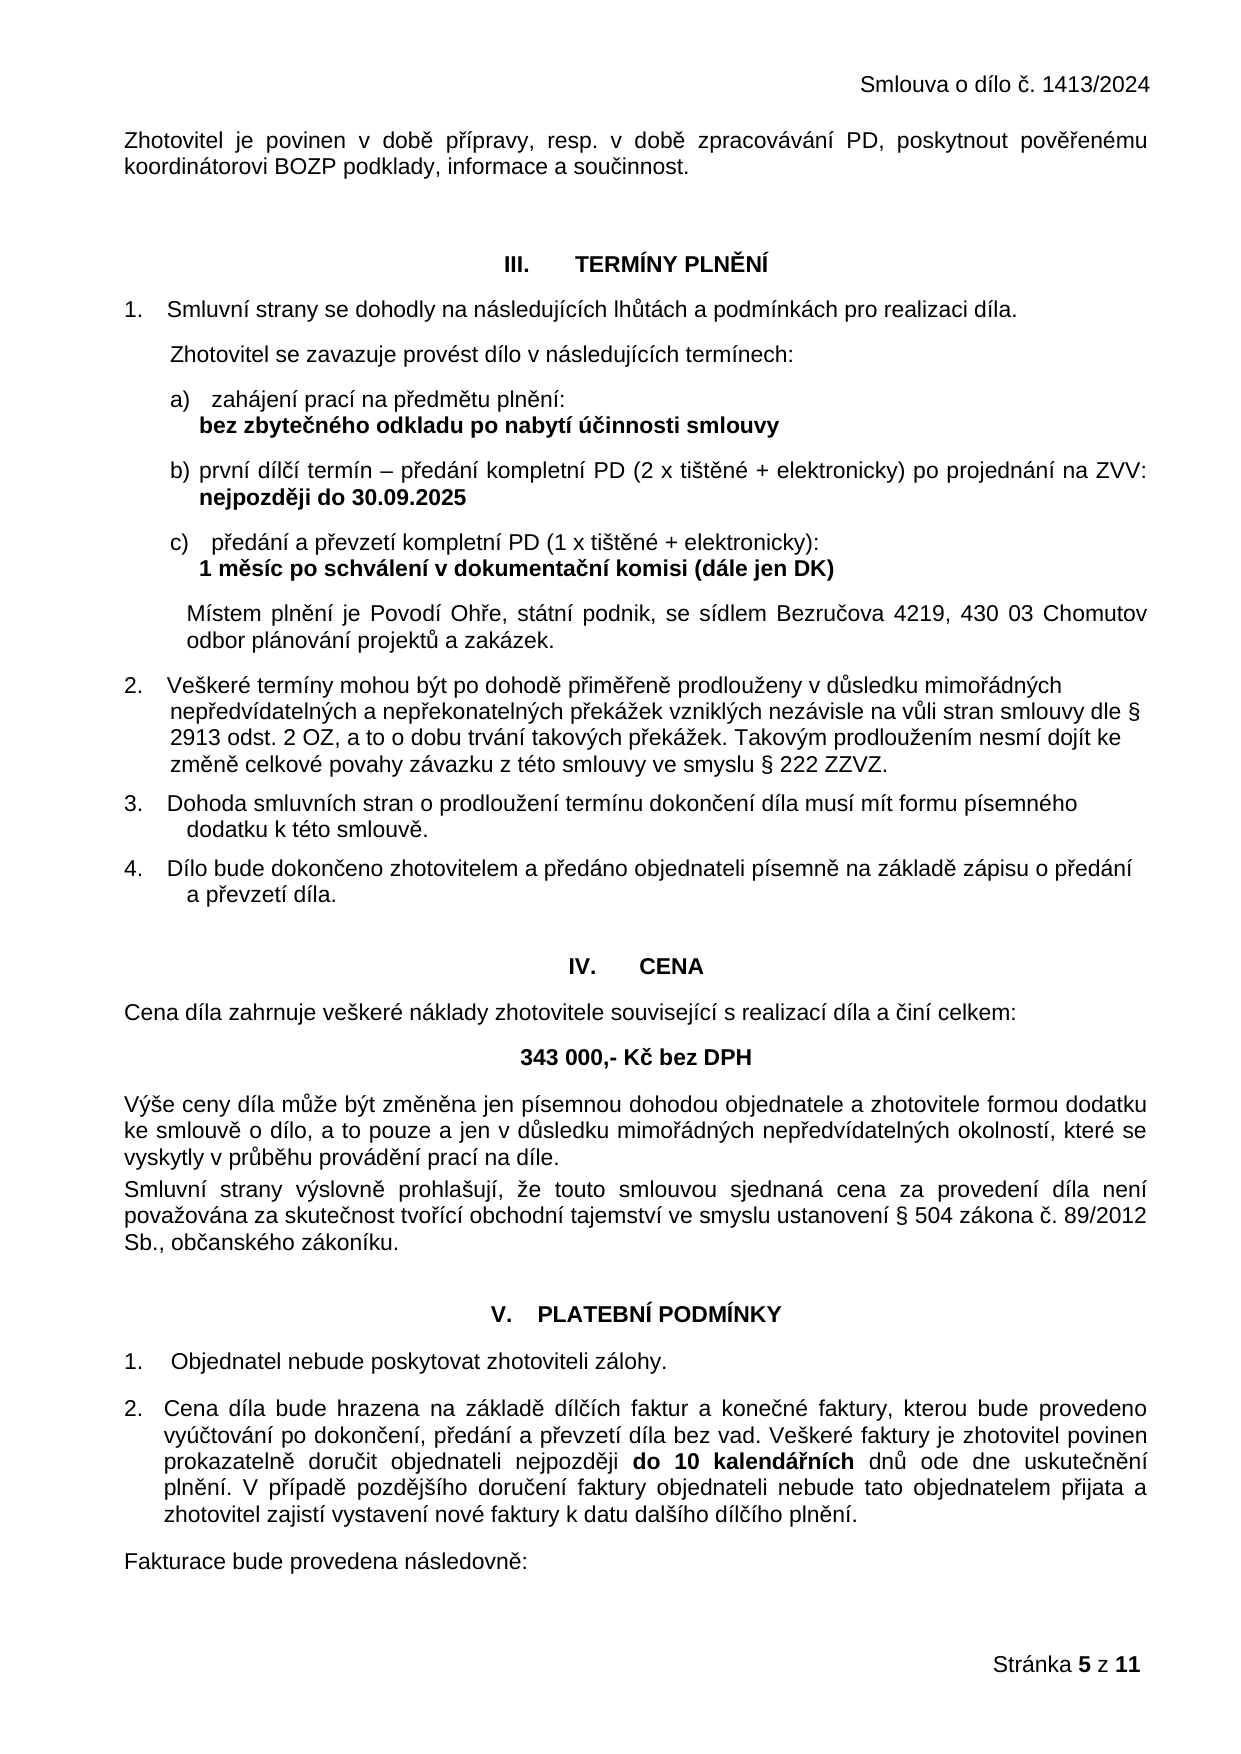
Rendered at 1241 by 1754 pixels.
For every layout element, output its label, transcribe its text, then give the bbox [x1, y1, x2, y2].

list Veškeré termíny mohou být po dohodě přiměřeně prodlouženy v důsledku mimořádných nepředvídatelných a nepřekonatelných překážek vzniklých nezávisle na vůli stran smlouvy dle § 2913 odst. 2 OZ, a to o dobu trvání takových překážek. Takovým prodloužením nesmí dojít ke změně celkové povahy závazku z této smlouvy ve smyslu § 222 ZZVZ. [124, 672, 1148, 777]
list zahájení prací na předmětu plnění: [124, 386, 1148, 412]
list Objednatel nebude poskytovat zhotoviteli zálohy. [124, 1348, 1148, 1374]
text Místem plnění je Povodí Ohře, státní podnik, se sídlem Bezručova 4219, 430 03 Chomutov odbor plánování projektů a zakázek. [186, 600, 1148, 653]
text Fakturace bude provedena následovně: [124, 1548, 1148, 1574]
text Smluvní strany výslovně prohlašují, že touto smlouvou sjednaná cena za provedení díla není považována za skutečnost tvořící obchodní tajemství ve smyslu ustanovení § 504 zákona č. 89/2012 Sb., občanského zákoníku. [124, 1176, 1148, 1255]
list Cena díla bude hrazena na základě dílčích faktur a konečné faktury, kterou bude provedeno vyúčtování po dokončení, předání a převzetí díla bez vad. Veškeré faktury je zhotovitel povinen prokazatelně doručit objednateli nejpozději do 10 kalendářních dnů ode dne uskutečnění plnění. V případě pozdějšího doručení faktury objednateli nebude tato objednatelem přijata a zhotovitel zajistí vystavení nové faktury k datu dalšího dílčího plnění. [124, 1395, 1148, 1527]
list TERMÍNY PLNĚNÍ [124, 251, 1148, 277]
text Výše ceny díla může být změněna jen písemnou dohodou objednatele a zhotovitele formou dodatku ke smlouvě o dílo, a to pouze a jen v důsledku mimořádných nepředvídatelných okolností, které se vyskytly v průběhu provádění prací na díle. [124, 1091, 1148, 1170]
text a převzetí díla. [124, 881, 1148, 907]
text Cena díla zahrnuje veškeré náklady zhotovitele související s realizací díla a činí celkem: [124, 998, 1148, 1025]
list PLATEBNÍ PODMÍNKY [124, 1301, 1148, 1327]
text 343 000,- Kč bez DPH [124, 1043, 1148, 1070]
list první dílčí termín – předání kompletní PD (2 x tištěné + elektronicky) po projednání na ZVV: nejpozději do 30.09.2025 [170, 457, 1148, 510]
list Dohoda smluvních stran o prodloužení termínu dokončení díla musí mít formu písemného [124, 789, 1148, 816]
text dodatku k této smlouvě. [124, 816, 1148, 842]
list Dílo bude dokončeno zhotovitelem a předáno objednateli písemně na základě zápisu o předání [124, 855, 1148, 881]
list CENA [124, 953, 1148, 980]
list předání a převzetí kompletní PD (1 x tištěné + elektronicky): [124, 529, 1148, 555]
text Zhotovitel se zavazuje provést dílo v následujících termínech: [124, 341, 1148, 367]
list Smluvní strany se dohodly na následujících lhůtách a podmínkách pro realizaci díla. [124, 296, 1148, 322]
text Zhotovitel je povinen v době přípravy, resp. v době zpracovávání PD, poskytnout pověřenému koordinátorovi BOZP podklady, informace a součinnost. [124, 127, 1148, 180]
text 1 měsíc po schválení v dokumentační komisi (dále jen DK) [124, 555, 1148, 581]
text bez zbytečného odkladu po nabytí účinnosti smlouvy [124, 412, 1148, 438]
